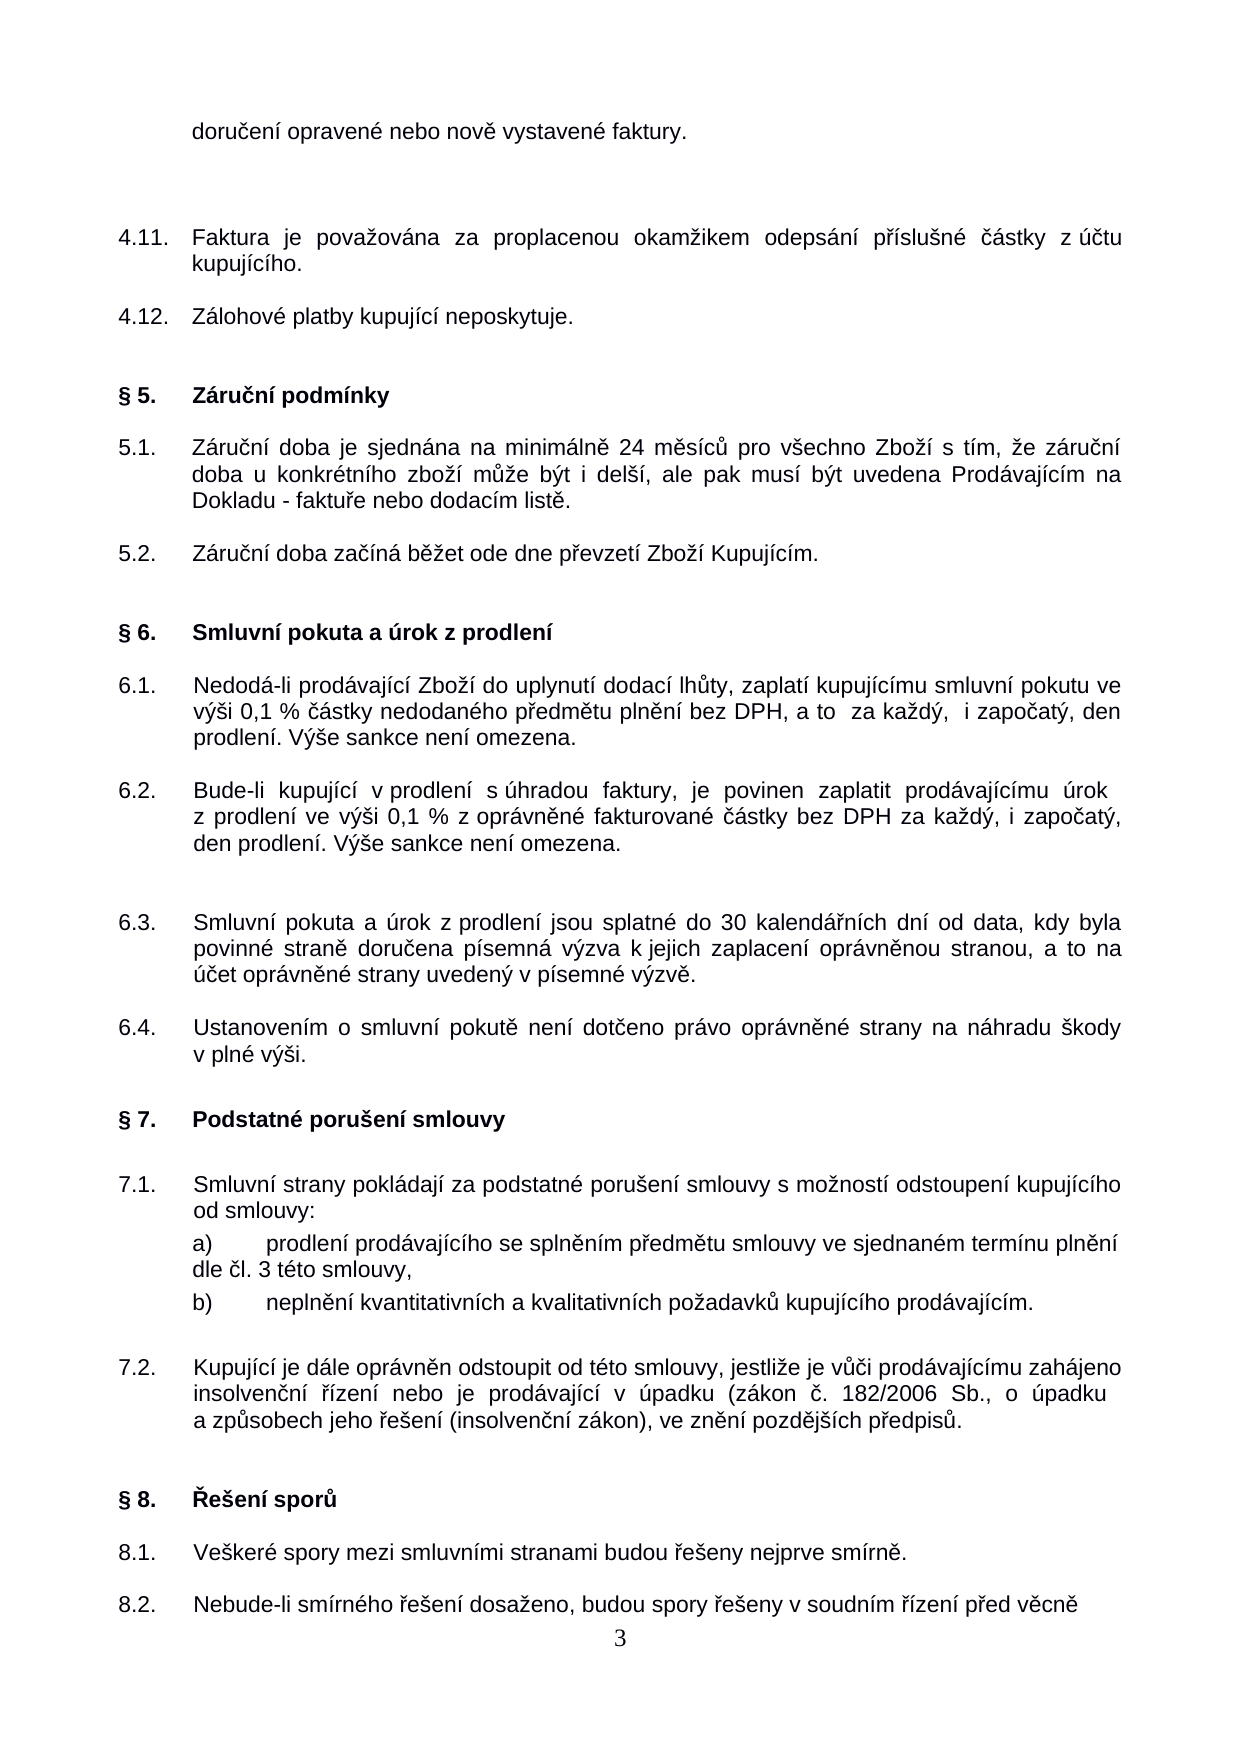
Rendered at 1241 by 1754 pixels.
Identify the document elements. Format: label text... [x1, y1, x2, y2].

text § 7. Podstatné porušení smlouvy [118, 1106, 1122, 1132]
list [118, 118, 1122, 144]
list prodlení prodávajícího se splněním předmětu smlouvy ve sjednaném termínu plnění dle čl. 3 této smlouvy, [192, 1230, 1122, 1283]
text § 5. Záruční podmínky [118, 382, 1122, 408]
list Veškeré spory mezi smluvními stranami budou řešeny nejprve smírně. [118, 1538, 1122, 1565]
list Zálohové platby kupující neposkytuje. [118, 303, 1122, 329]
list Bude-li kupující v prodlení s úhradou faktury, je povinen zaplatit prodávajícímu úrok z prodlení ve výši 0,1 % z oprávněné fakturované částky bez DPH za každý, i započatý, den prodlení. Výše sankce není omezena. [118, 777, 1122, 856]
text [118, 1591, 1122, 1618]
list Faktura je považována za proplacenou okamžikem odepsání příslušné částky z účtu kupujícího. [118, 223, 1122, 276]
list Smluvní pokuta a úrok z prodlení jsou splatné do 30 kalendářních dní od data, kdy byla povinné straně doručena písemná výzva k jejich zaplacení oprávněnou stranou, a to na účet oprávněné strany uvedený v písemné výzvě. [118, 909, 1122, 988]
text 7.1. Smluvní strany pokládají za podstatné porušení smlouvy s možností odstoupení kupujícího od smlouvy: [118, 1171, 1122, 1224]
list neplnění kvantitativních a kvalitativních požadavků kupujícího prodávajícím. [192, 1289, 1122, 1315]
text § 6. Smluvní pokuta a úrok z prodlení [118, 619, 1122, 645]
list Ustanovením o smluvní pokutě není dotčeno právo oprávněné strany na náhradu škody v plné výši. [118, 1014, 1122, 1067]
text 5.2. Záruční doba začíná běžet ode dne převzetí Zboží Kupujícím. [118, 540, 1122, 566]
list Nedodá-li prodávající Zboží do uplynutí dodací lhůty, zaplatí kupujícímu smluvní pokutu ve výši 0,1 % částky nedodaného předmětu plnění bez DPH, a to za každý, i započatý, den prodlení. Výše sankce není omezena. [118, 672, 1122, 751]
text § 8. Řešení sporů [118, 1486, 1122, 1512]
text 5.1. Záruční doba je sjednána na minimálně 24 měsíců pro všechno Zboží s tím, že záruční doba u konkrétního zboží může být i delší, ale pak musí být uvedena Prodávajícím na Dokladu - faktuře nebo dodacím listě. [118, 434, 1122, 513]
text 7.2. Kupující je dále oprávněn odstoupit od této smlouvy, jestliže je vůči prodávajícímu zahájeno insolvenční řízení nebo je prodávající v úpadku (zákon č. 182/2006 Sb., o úpadku a způsobech jeho řešení (insolvenční zákon), ve znění pozdějších předpisů. [118, 1354, 1122, 1433]
